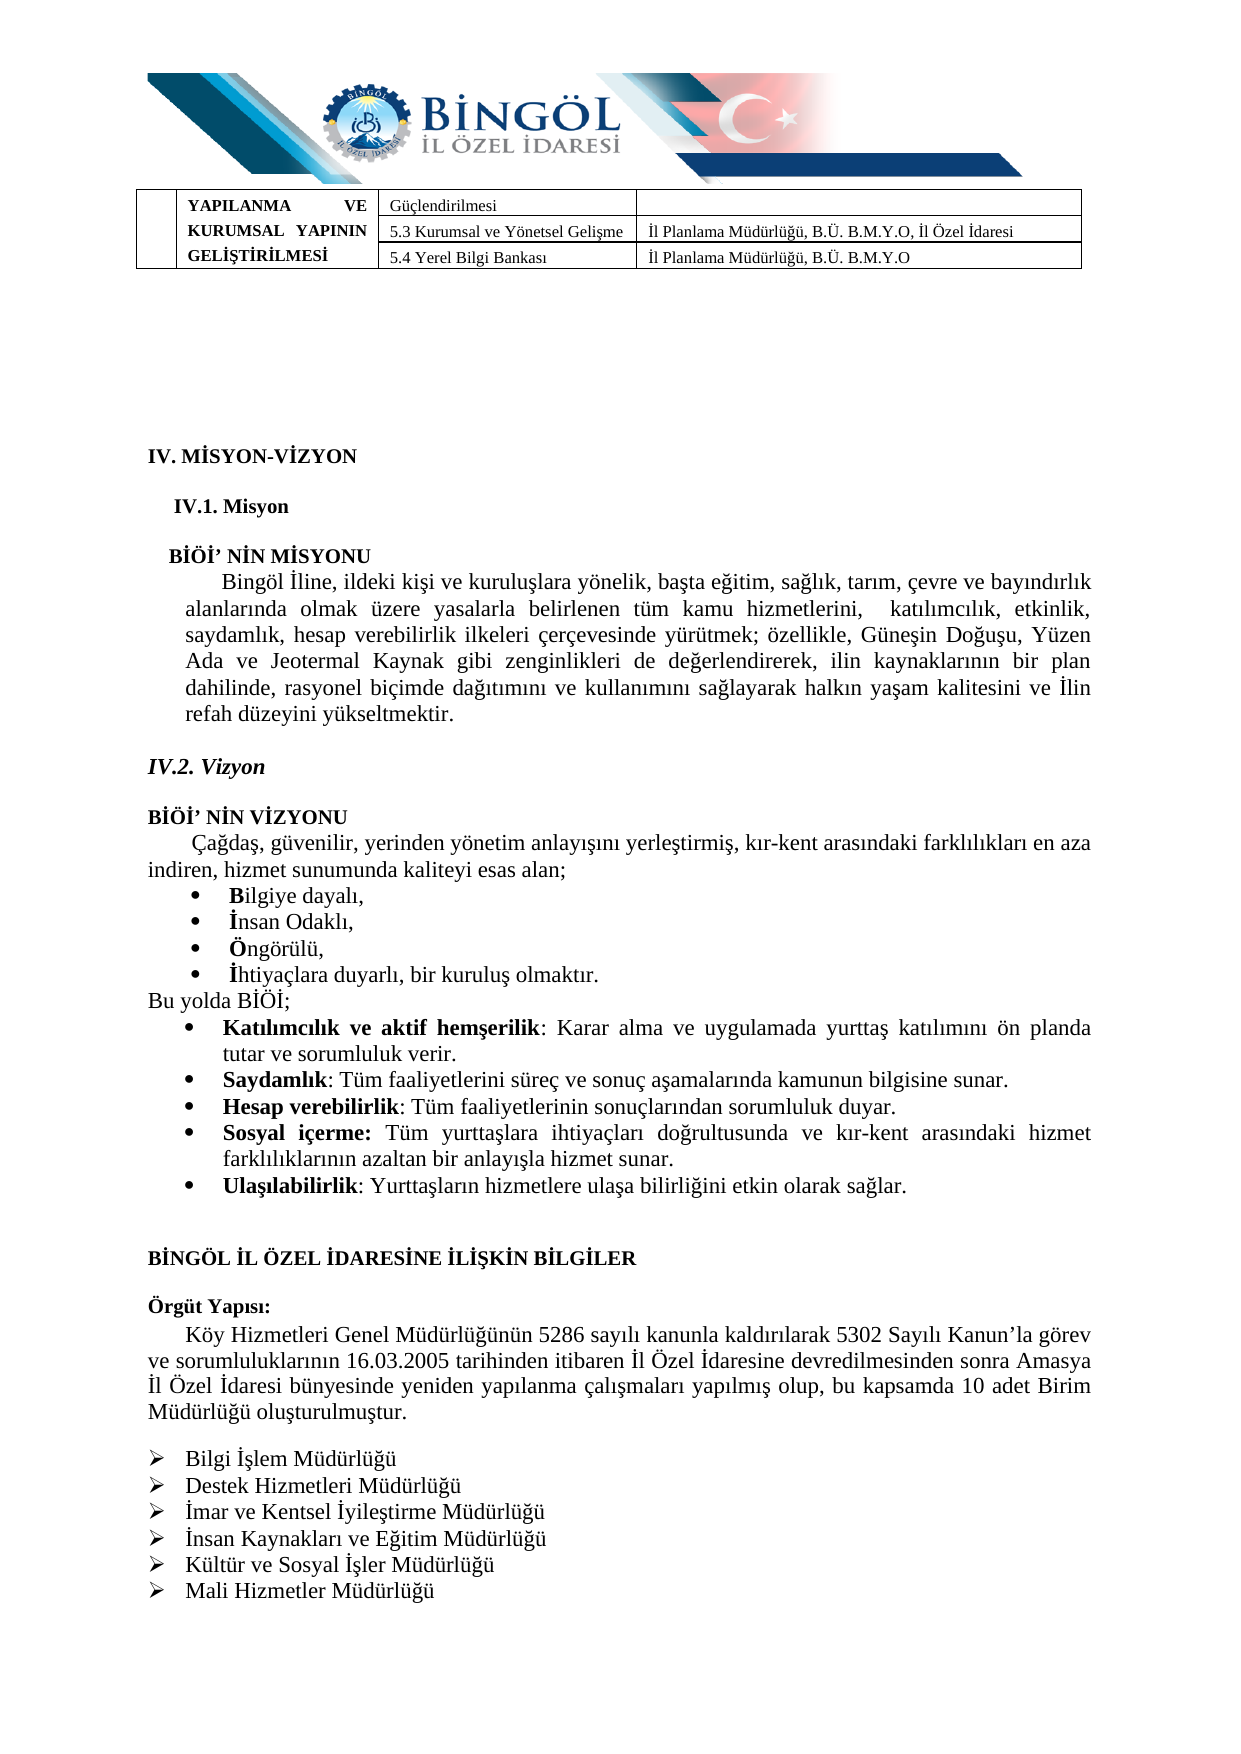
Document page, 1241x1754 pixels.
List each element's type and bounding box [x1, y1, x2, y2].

picture [147, 73, 1117, 190]
